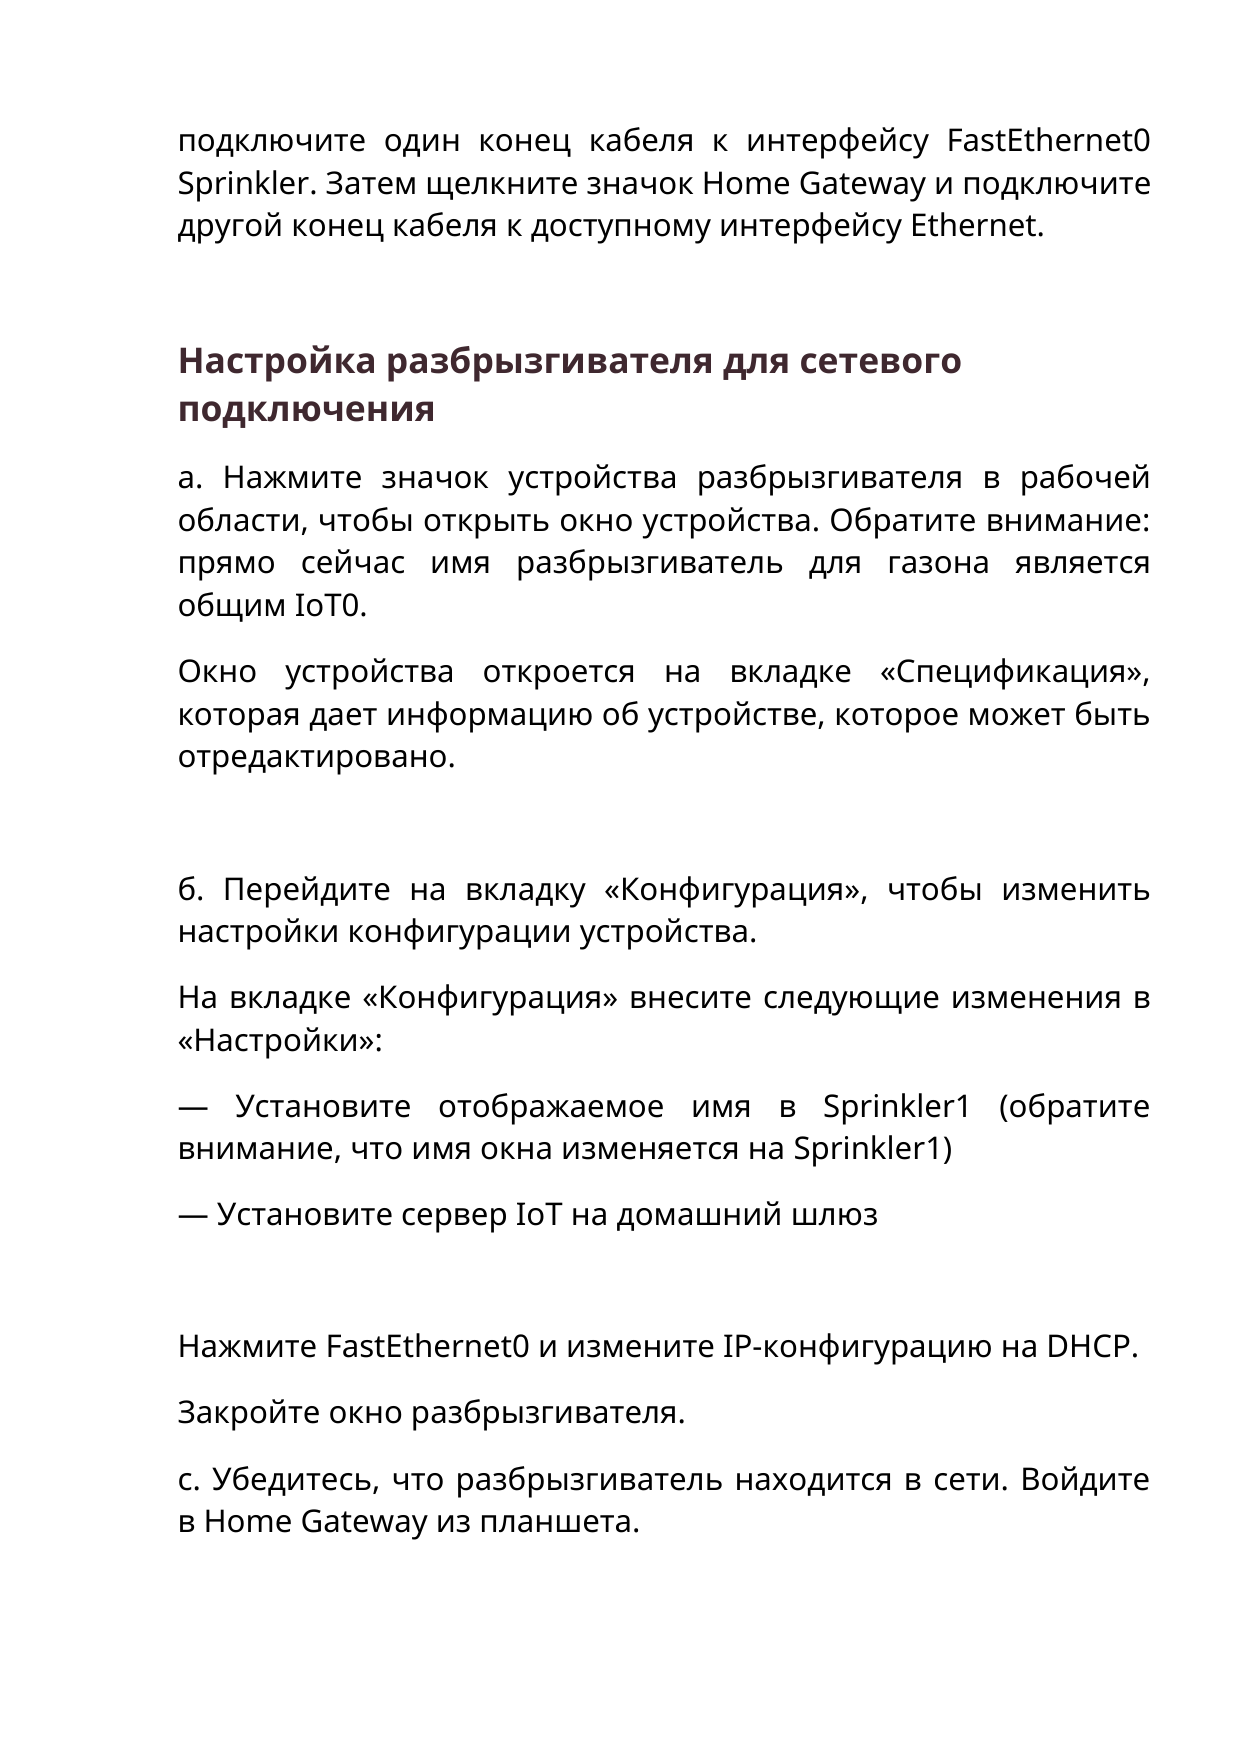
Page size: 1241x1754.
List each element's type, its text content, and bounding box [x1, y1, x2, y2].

text Нажмите FastEthernet0 и измените IP-конфигурацию на DHCP. [177, 1324, 1152, 1367]
text Закройте окно разбрызгивателя. [177, 1391, 1152, 1433]
text Окно устройства откроется на вкладке «Спецификация», которая дает информацию об устройстве, которое может быть отредактировано. [177, 649, 1152, 777]
text — Установите сервер IoT на домашний шлюз [177, 1192, 1152, 1235]
text Настройка разбрызгивателя для сетевого подключения [177, 335, 1152, 432]
text б. Перейдите на вкладку «Конфигурация», чтобы изменить настройки конфигурации устройства. [177, 866, 1152, 952]
text а. Нажмите значок устройства разбрызгивателя в рабочей области, чтобы открыть окно устройства. Обратите внимание: прямо сейчас имя разбрызгиватель для газона является общим IoT0. [177, 455, 1152, 626]
text На вкладке «Конфигурация» внесите следующие изменения в «Настройки»: [177, 975, 1152, 1060]
text — Установите отображаемое имя в Sprinkler1 (обратите внимание, что имя окна изменяется на Sprinkler1) [177, 1084, 1152, 1169]
text с. Убедитесь, что разбрызгиватель находится в сети. Войдите в Home Gateway из планшета. [177, 1457, 1152, 1542]
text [177, 118, 1152, 246]
